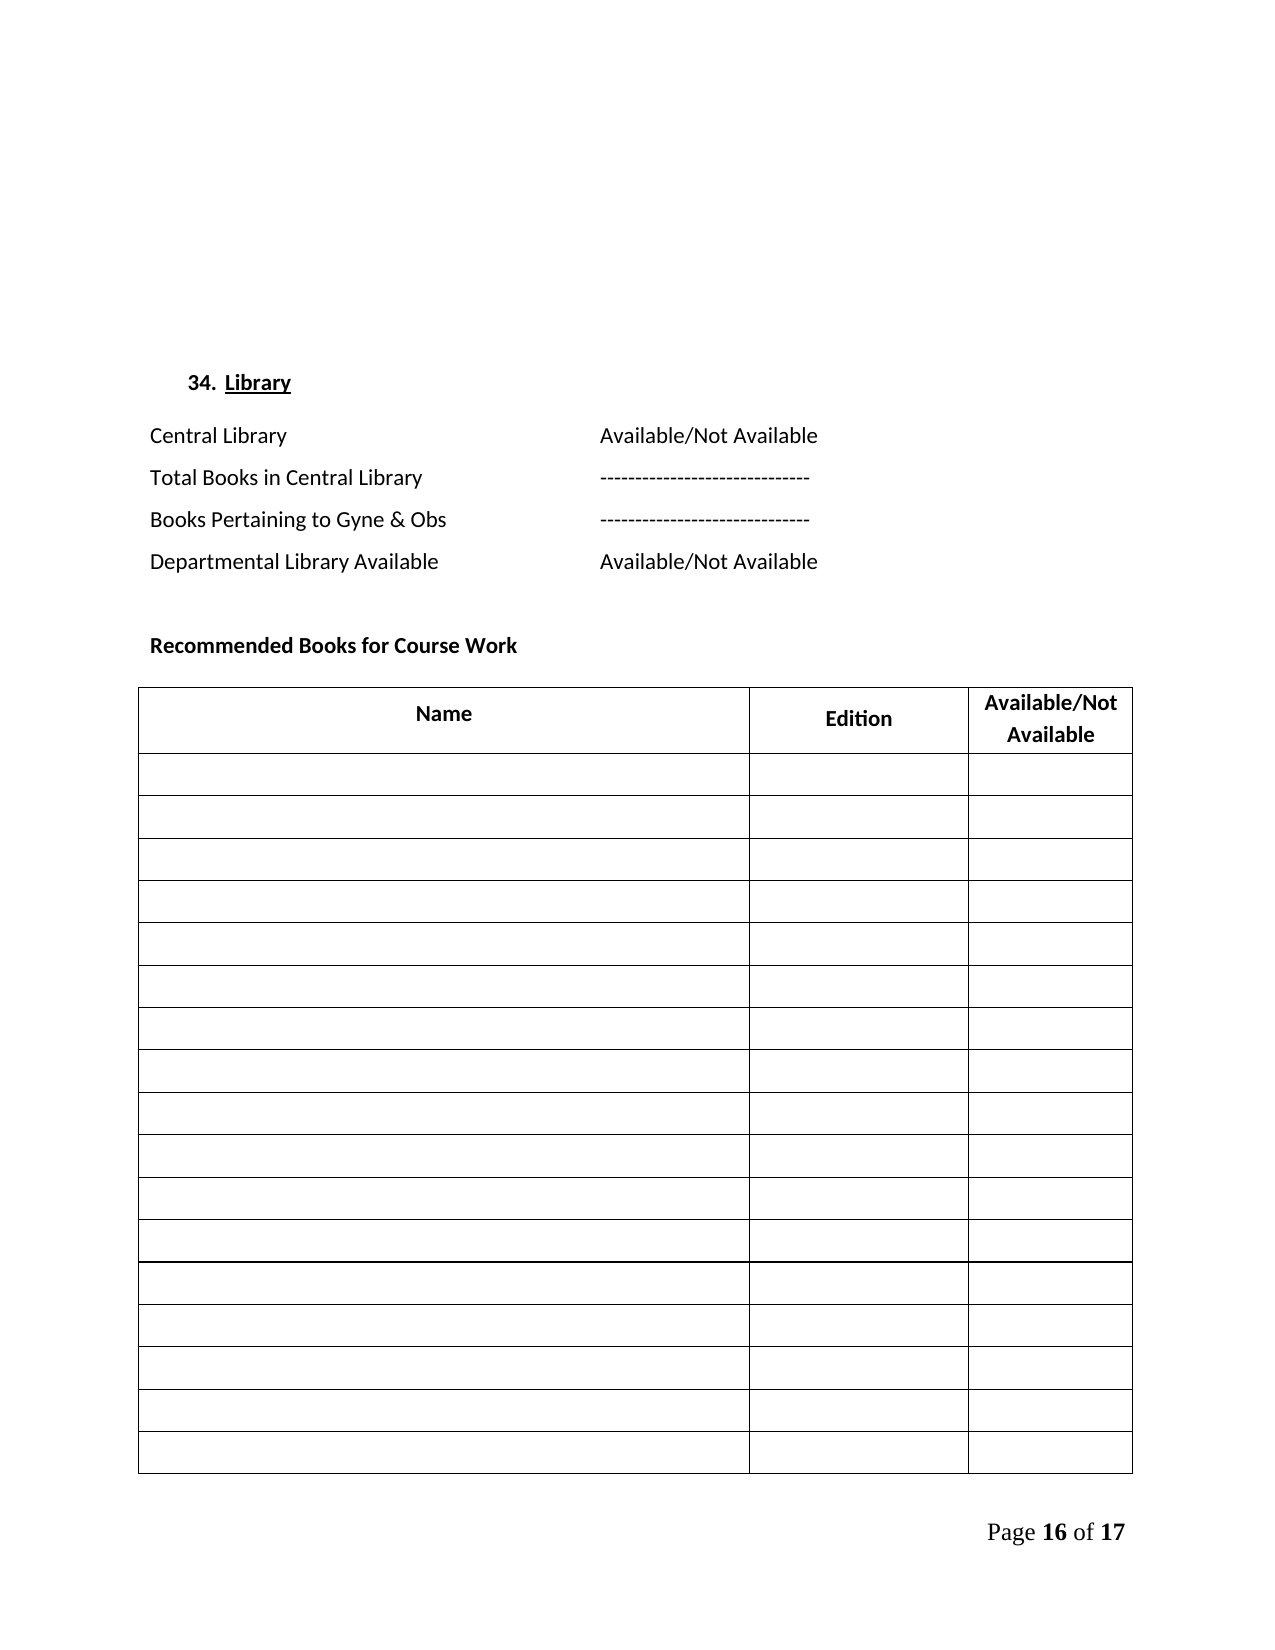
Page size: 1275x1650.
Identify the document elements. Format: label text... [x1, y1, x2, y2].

table_cell [969, 923, 1132, 964]
table_cell [969, 839, 1132, 880]
table_cell [969, 796, 1132, 837]
table_cell [750, 1305, 968, 1346]
table_cell [139, 1178, 749, 1219]
table_cell [750, 1178, 968, 1219]
table_cell [969, 1135, 1132, 1177]
table_cell [750, 1347, 968, 1388]
table_cell [139, 1390, 749, 1431]
table_cell [750, 1263, 968, 1304]
table_cell [750, 881, 968, 922]
table_cell [139, 881, 749, 922]
table_cell [969, 1347, 1132, 1388]
table_cell [139, 1220, 749, 1261]
table_cell [139, 923, 749, 964]
table_cell [750, 1220, 968, 1261]
table_cell [750, 1390, 968, 1431]
text Books Pertaining to Gyne & Obs ------------------------------ [150, 505, 1200, 533]
table_cell [969, 1093, 1132, 1134]
text Departmental Library Available Available/Not Available [150, 547, 1200, 575]
table_cell [139, 1263, 749, 1304]
table_cell [969, 754, 1132, 795]
table_cell [139, 839, 749, 880]
table_cell [969, 1432, 1132, 1473]
table_cell [969, 1305, 1132, 1346]
list Library [187, 368, 1200, 396]
table_cell [969, 966, 1132, 1007]
table_cell [969, 1263, 1132, 1304]
table_cell [139, 754, 749, 795]
table_cell [969, 881, 1132, 922]
table_cell [750, 839, 968, 880]
table_cell [750, 754, 968, 795]
table_cell [139, 1135, 749, 1177]
table_cell [139, 1347, 749, 1388]
table_cell [750, 1135, 968, 1177]
table_cell [750, 966, 968, 1007]
table_cell [139, 1305, 749, 1346]
table_cell [750, 796, 968, 837]
table_header Edition [750, 688, 968, 753]
table_cell [139, 1093, 749, 1134]
table_cell [750, 1432, 968, 1473]
table_cell [969, 1050, 1132, 1092]
table_cell [750, 1050, 968, 1092]
table_cell [139, 796, 749, 837]
table_cell [139, 1050, 749, 1092]
table_header Name [139, 688, 749, 753]
table_cell [750, 923, 968, 964]
table_cell [139, 1008, 749, 1049]
table_cell [750, 1008, 968, 1049]
table_cell [969, 1390, 1132, 1431]
table_cell [969, 1008, 1132, 1049]
table_cell [750, 1093, 968, 1134]
text Central Library Available/Not Available [150, 421, 1200, 449]
text Recommended Books for Course Work [150, 631, 1200, 659]
table_cell [139, 1432, 749, 1473]
table_cell [969, 1178, 1132, 1219]
table_header Available/Not Available [969, 688, 1132, 753]
text Total Books in Central Library ------------------------------ [150, 463, 1200, 491]
table_cell [139, 966, 749, 1007]
table_cell [969, 1220, 1132, 1261]
